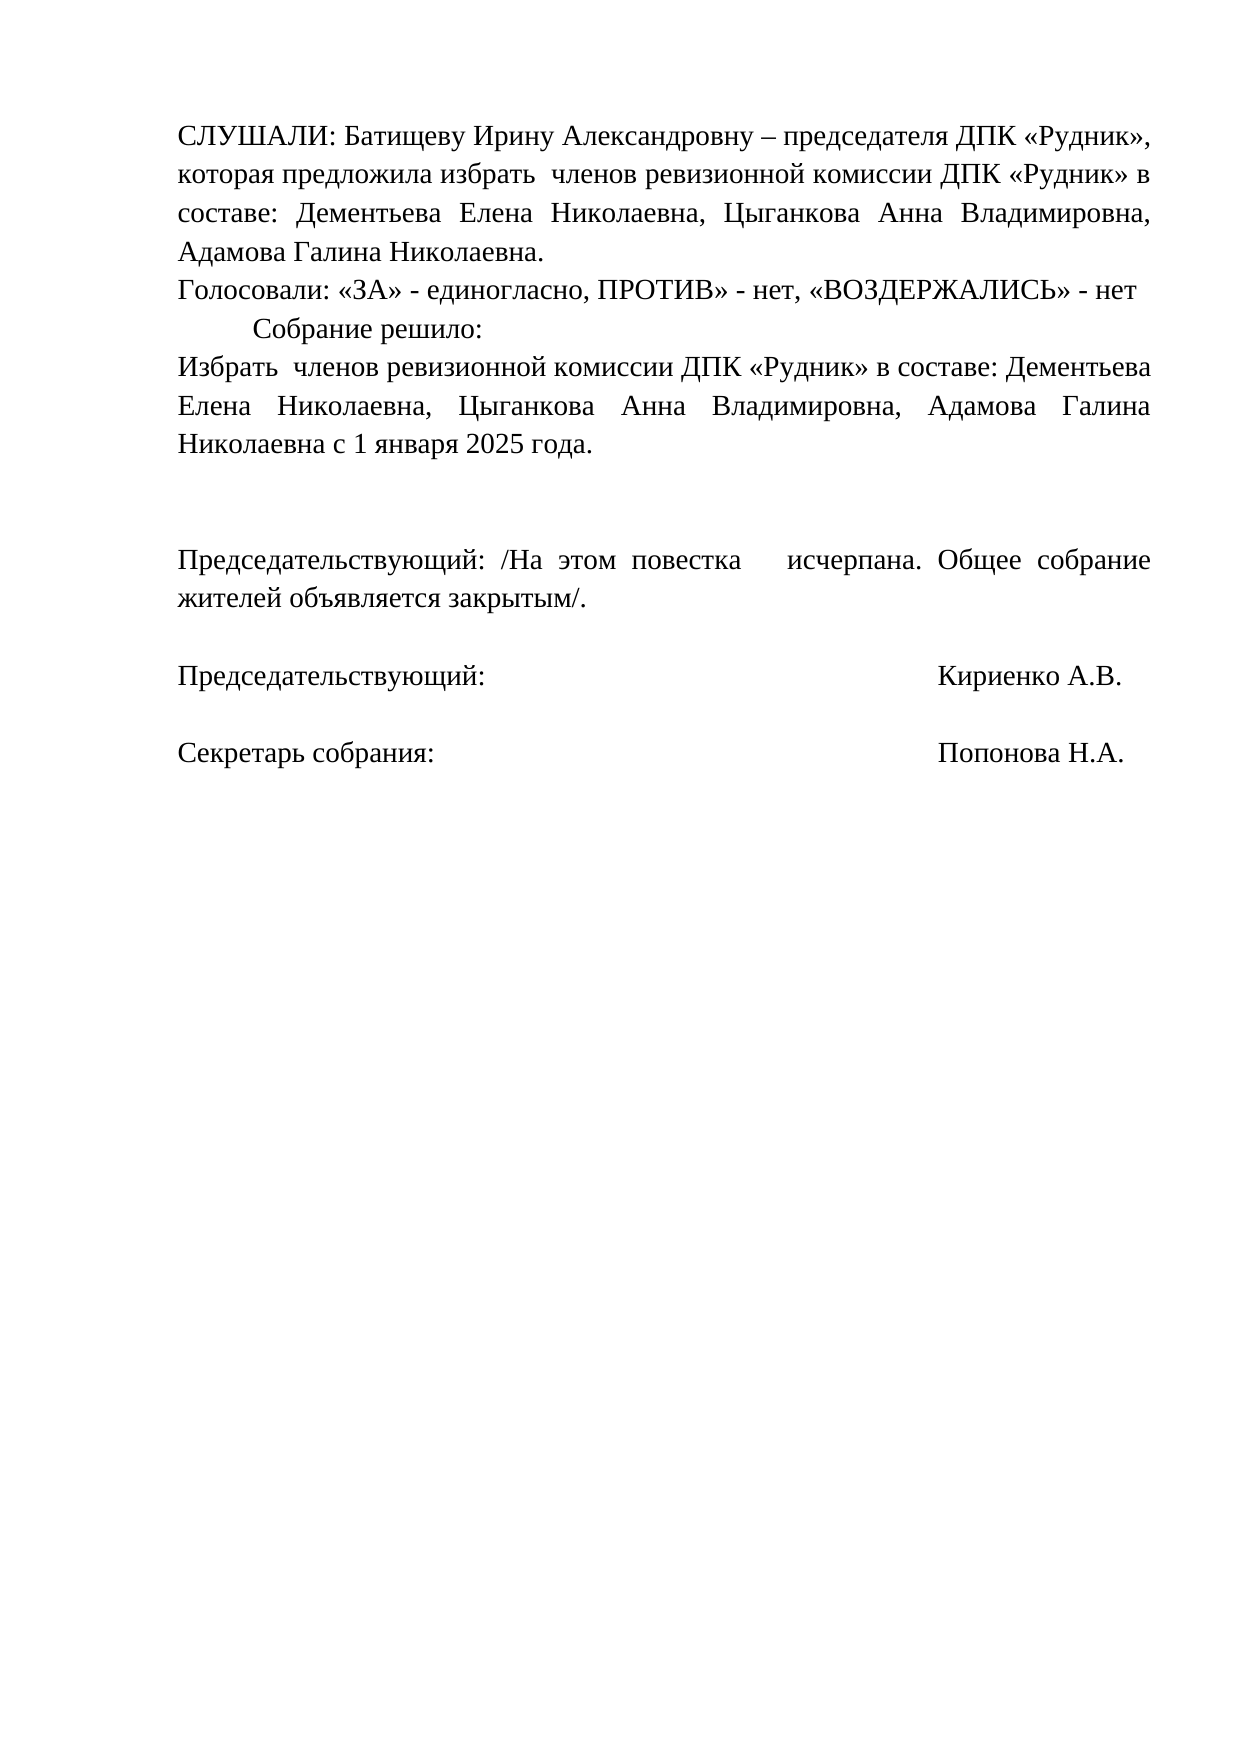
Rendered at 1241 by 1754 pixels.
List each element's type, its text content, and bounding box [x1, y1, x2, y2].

text Секретарь собрания: Попонова Н.А. [177, 735, 1152, 768]
text Председательствующий: Кириенко А.В. [177, 658, 1152, 691]
text Собрание решило: [252, 311, 1152, 344]
text СЛУШАЛИ: Батищеву Ирину Александровну – председателя ДПК «Рудник», которая предложила избрать членов ревизионной комиссии ДПК «Рудник» в составе: Дементьева Елена Николаевна, Цыганкова Анна Владимировна, Адамова Галина Николаевна. [177, 118, 1152, 267]
text Избрать членов ревизионной комиссии ДПК «Рудник» в составе: Дементьева Елена Николаевна, Цыганкова Анна Владимировна, Адамова Галина Николаевна с 1 января 2025 года. [177, 349, 1152, 460]
text Голосовали: «ЗА» - единогласно, ПРОТИВ» - нет, «ВОЗДЕРЖАЛИСЬ» - нет [177, 272, 1152, 306]
text Председательствующий: /На этом повестка исчерпана. Общее собрание жителей объявляется закрытым/. [177, 542, 1152, 614]
